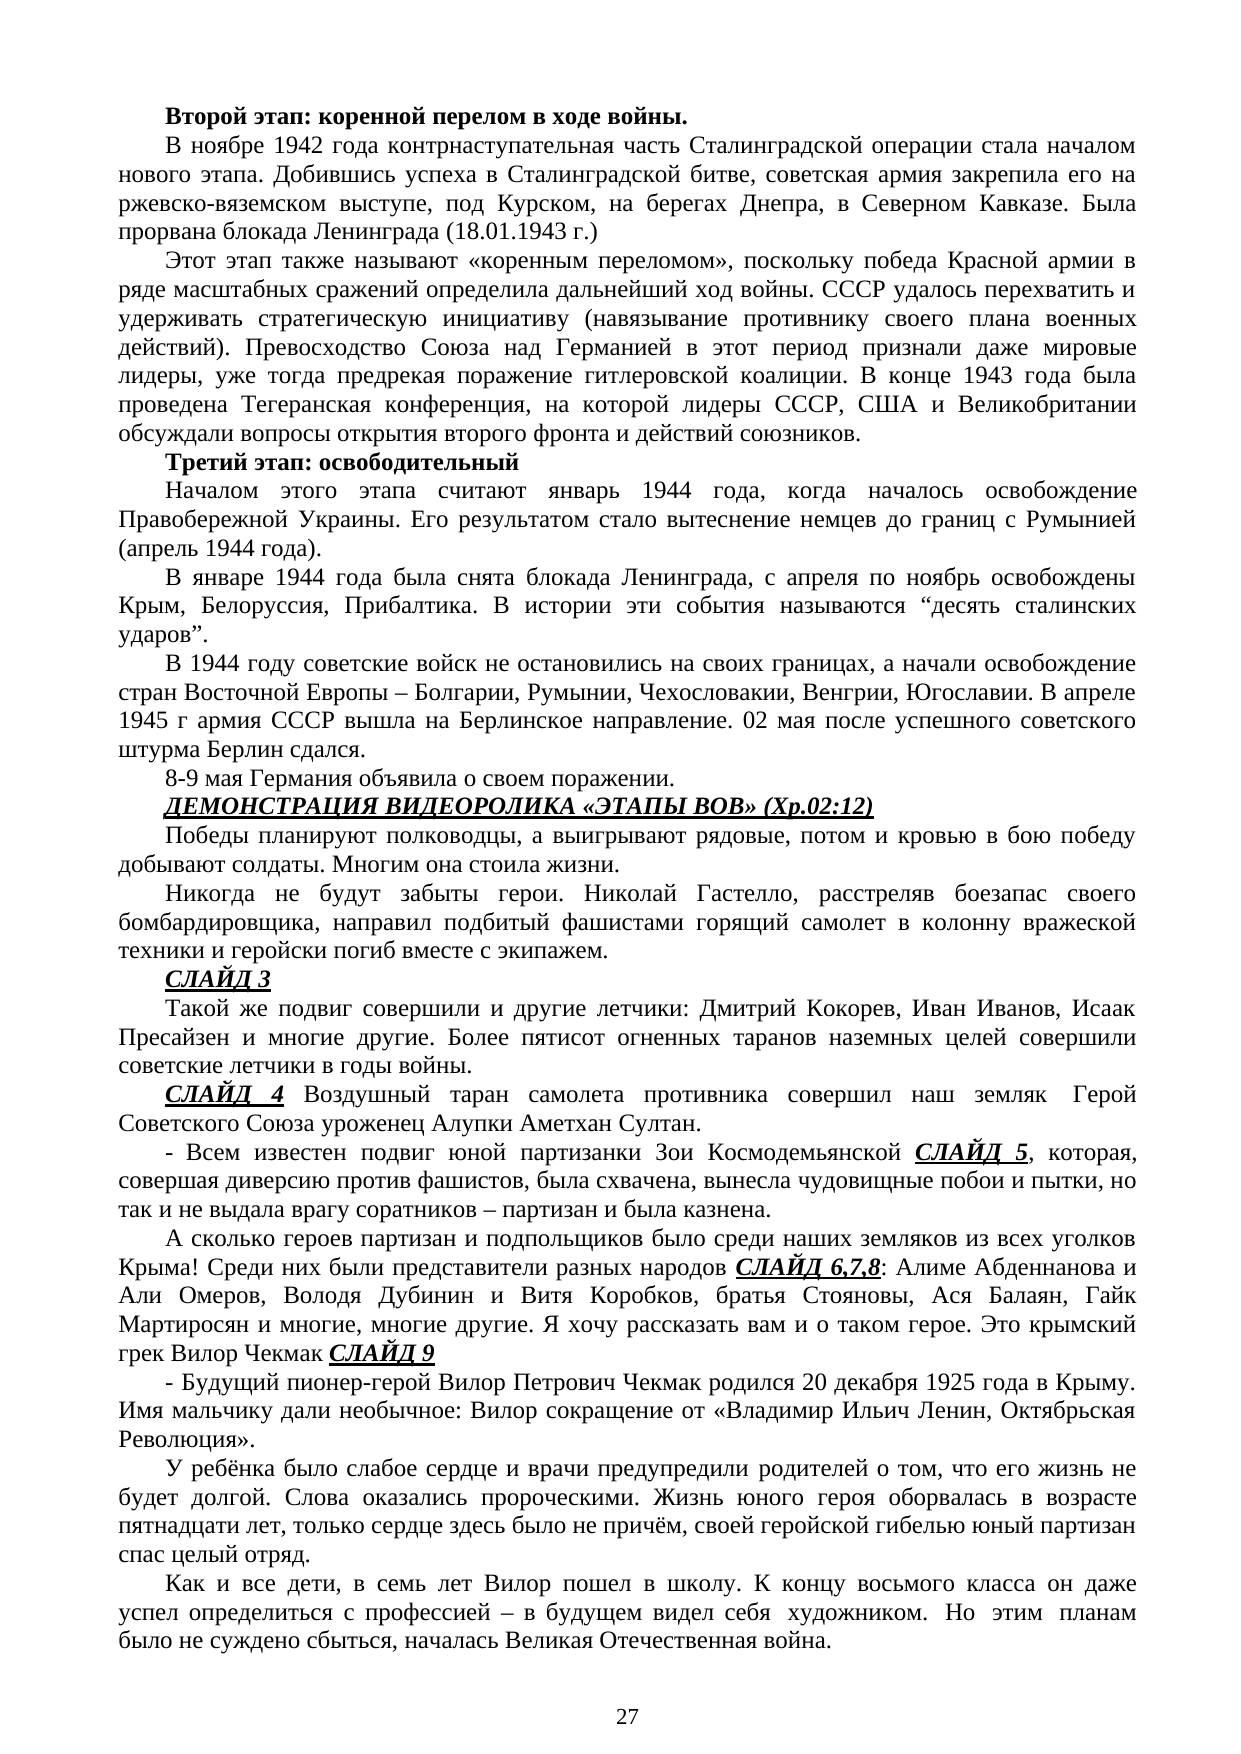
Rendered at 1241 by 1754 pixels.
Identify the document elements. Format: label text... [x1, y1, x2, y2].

text В январе 1944 года была снята блокада Ленинграда, с апреля по ноябрь освобождены Крым, Белоруссия, Прибалтика. В истории эти события называются “десять сталинских ударов”. [118, 562, 1137, 648]
subtitle Третий этап: освободительный [165, 447, 1217, 475]
subtitle СЛАЙД 3 [165, 964, 1217, 993]
list Всем известен подвиг юной партизанки Зои Космодемьянской СЛАЙД 5, которая, совершая диверсию против фашистов, была схвачена, вынесла чудовищные побои и пытки, но так и не выдала врагу соратников – партизан и была казнена. [118, 1137, 1137, 1223]
list Будущий пионер-герой Вилор Петрович Чекмак родился 20 декабря 1925 года в Крыму. Имя мальчику дали необычное: Вилор сокращение от «Владимир Ильич Ленин, Октябрьская Революция». [118, 1367, 1137, 1453]
subtitle ДЕМОНСТРАЦИЯ ВИДЕОРОЛИКА «ЭТАПЫ ВОВ» (Хр.02:12) [165, 792, 1217, 820]
text Началом этого этапа считают январь 1944 года, когда началось освобождение Правобережной Украины. Его результатом стало вытеснение немцев до границ с Румынией (апрель 1944 года). [118, 475, 1137, 562]
subtitle Второй этап: коренной перелом в ходе войны. [165, 101, 1217, 130]
text В ноябре 1942 года контрнаступательная часть Сталинградской операции стала началом нового этапа. Добившись успеха в Сталинградской битве, советская армия закрепила его на ржевско-вяземском выступе, под Курском, на берегах Днепра, в Северном Кавказе. Была прорвана блокада Ленинграда (18.01.1943 г.) [118, 130, 1137, 245]
text У ребёнка было слабое сердце и врачи предупредили родителей о том, что его жизнь не будет долгой. Слова оказались пророческими. Жизнь юного героя оборвалась в возрасте пятнадцати лет, только сердце здесь было не причём, своей геройской гибелью юный партизан спас целый отряд. [118, 1453, 1137, 1568]
text Победы планируют полководцы, а выигрывают рядовые, потом и кровью в бою победу добывают солдаты. Многим она стоила жизни. [118, 820, 1137, 878]
text Этот этап также называют «коренным переломом», поскольку победа Красной армии в ряде масштабных сражений определила дальнейший ход войны. СССР удалось перехватить и удерживать стратегическую инициативу (навязывание противнику своего плана военных действий). Превосходство Союза над Германией в этот период признали даже мировые лидеры, уже тогда предрекая поражение гитлеровской коалиции. В конце 1943 года была проведена Тегеранская конференция, на которой лидеры СССР, США и Великобритании обсуждали вопросы открытия второго фронта и действий союзников. [118, 245, 1137, 447]
text Такой же подвиг совершили и другие летчики: Дмитрий Кокорев, Иван Иванов, Исаак Пресайзен и многие другие. Более пятисот огненных таранов наземных целей совершили советские летчики в годы войны. [118, 993, 1136, 1079]
text 8-9 мая Германия объявила о своем поражении. [165, 763, 1217, 792]
text А сколько героев партизан и подпольщиков было среди наших земляков из всех уголков Крыма! Среди них были представители разных народов СЛАЙД 6,7,8: Алиме Абденнанова и Али Омеров, Володя Дубинин и Витя Коробков, братья Стояновы, Ася Балаян, Гайк Мартиросян и многие, многие другие. Я хочу рассказать вам и о таком герое. Это крымский грек Вилор Чекмак СЛАЙД 9 [118, 1223, 1137, 1367]
text Как и все дети, в семь лет Вилор пошел в школу. К концу восьмого класса он даже успел определиться с профессией – в будущем видел себя художником. Но этим планам было не суждено сбыться, началась Великая Отечественная война. [118, 1568, 1137, 1654]
text Никогда не будут забыты герои. Николай Гастелло, расстреляв боезапас своего бомбардировщика, направил подбитый фашистами горящий самолет в колонну вражеской техники и геройски погиб вместе с экипажем. [118, 878, 1137, 964]
text В 1944 году советские войск не остановились на своих границах, а начали освобождение стран Восточной Европы – Болгарии, Румынии, Чехословакии, Венгрии, Югославии. В апреле 1945 г армия СССР вышла на Берлинское направление. 02 мая после успешного советского штурма Берлин сдался. [118, 648, 1137, 763]
text СЛАЙД 4 Воздушный таран самолета противника совершил наш земляк Герой Советского Союза уроженец Алупки Аметхан Султан. [118, 1079, 1137, 1137]
